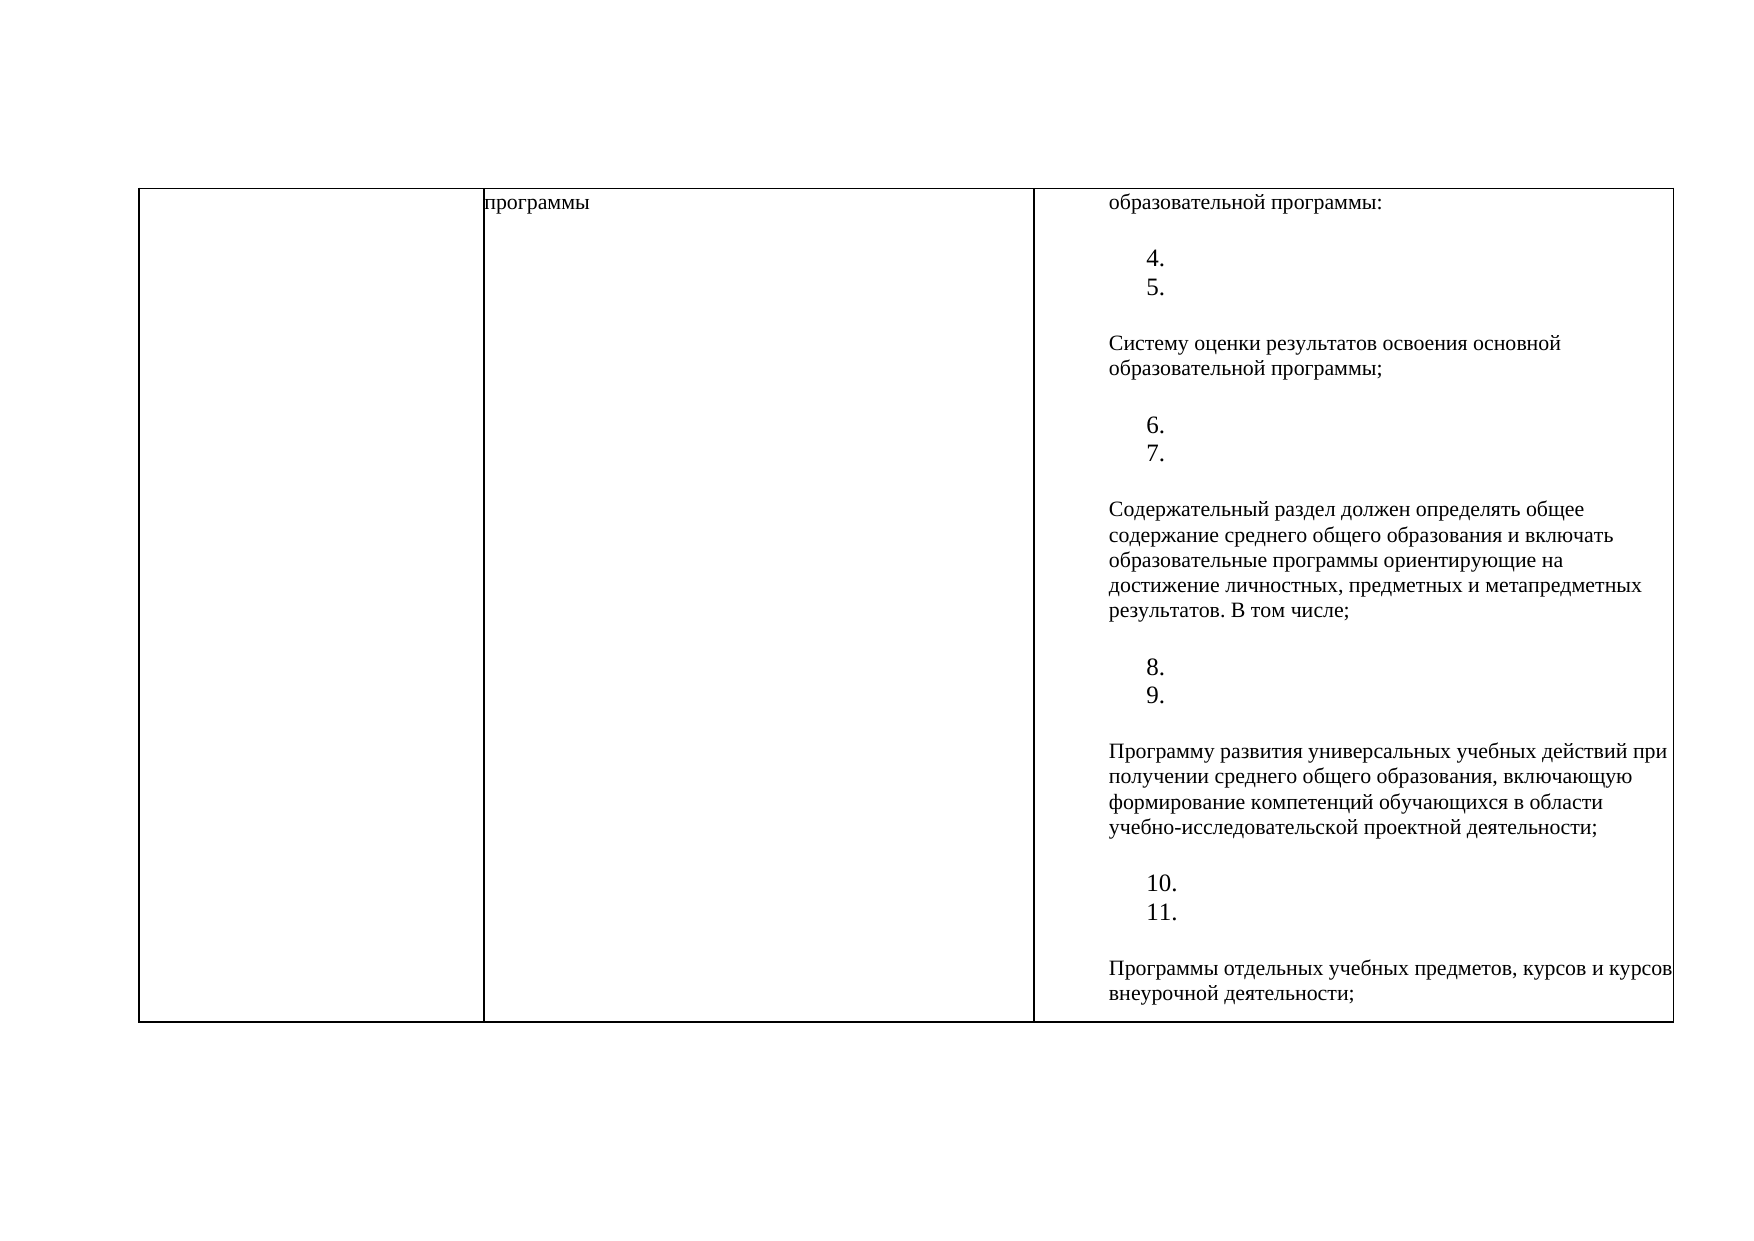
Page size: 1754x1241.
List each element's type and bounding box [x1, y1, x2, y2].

table_cell [485, 189, 1033, 1021]
table_cell [140, 189, 483, 1021]
table_cell [1035, 189, 1673, 1021]
